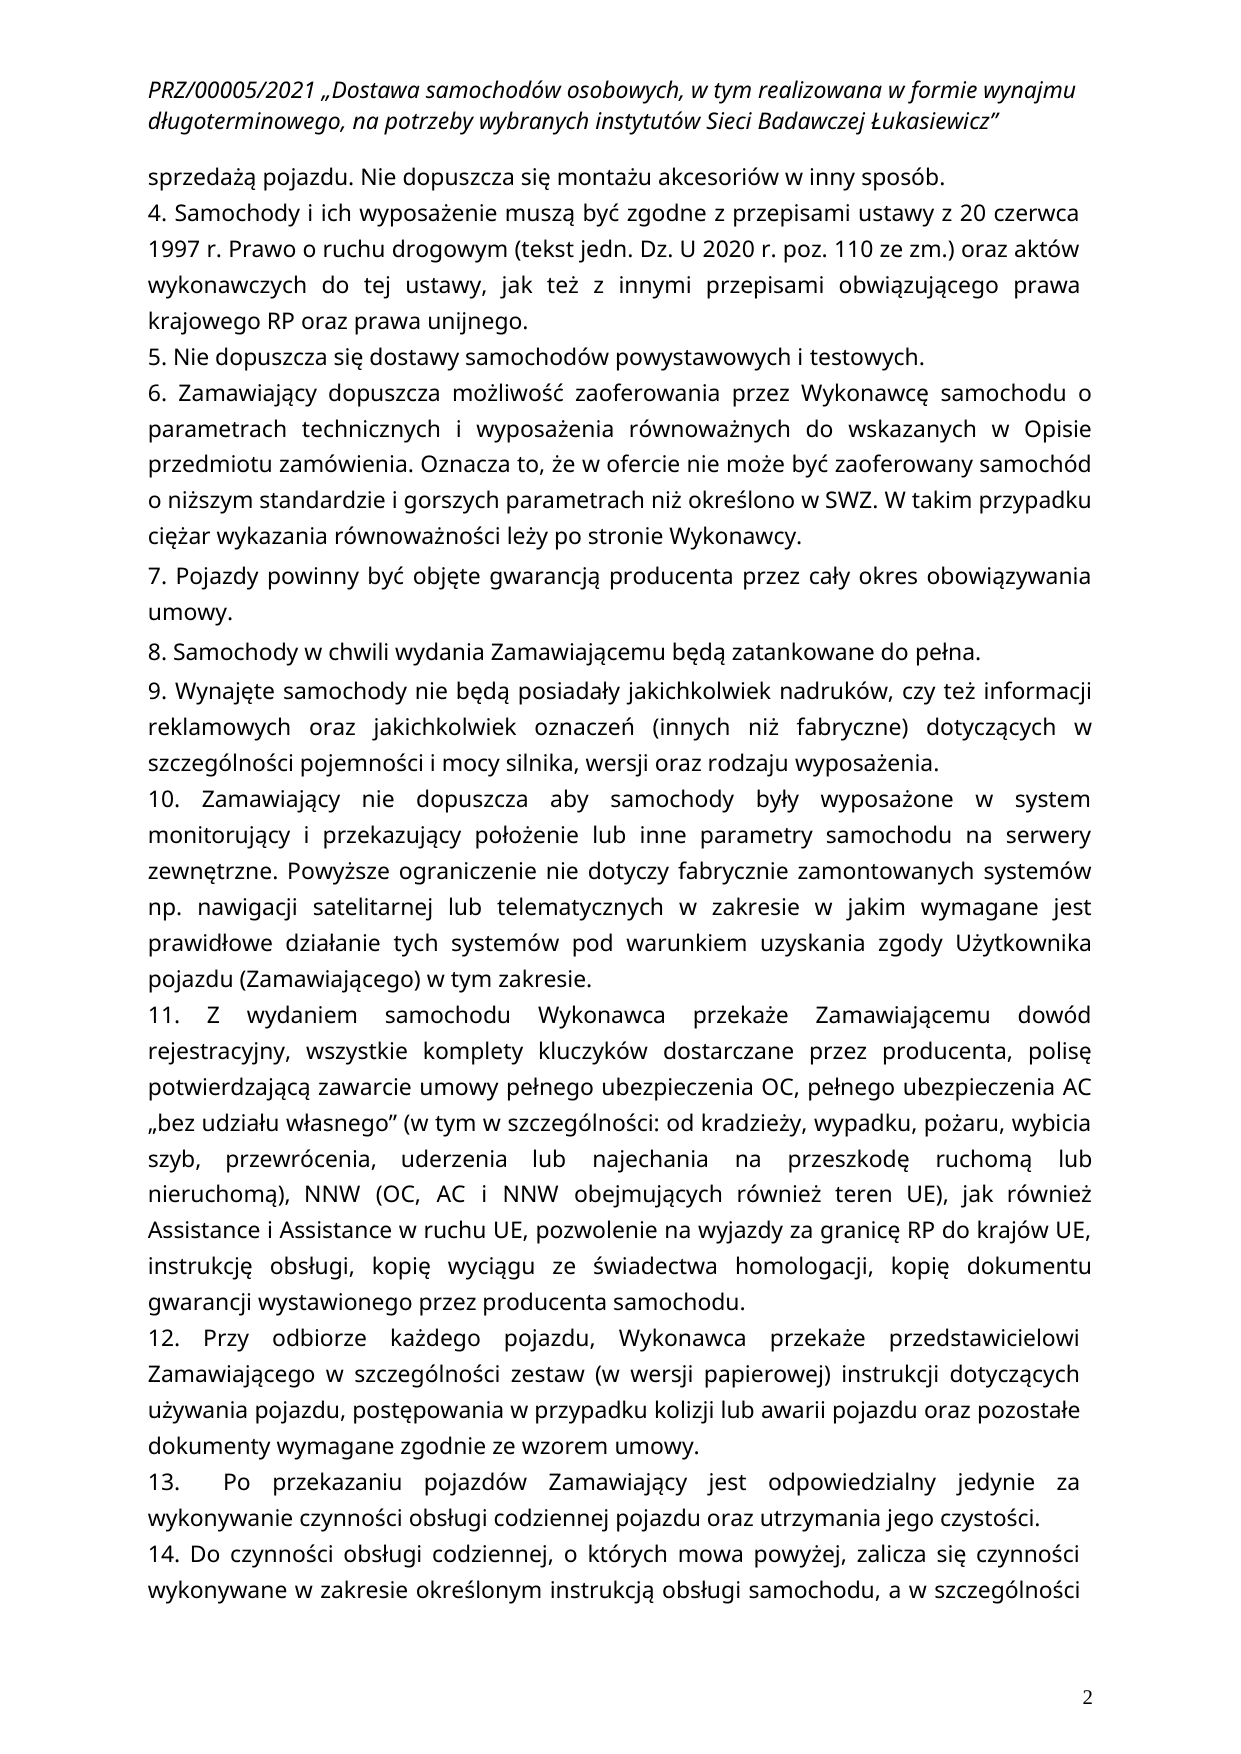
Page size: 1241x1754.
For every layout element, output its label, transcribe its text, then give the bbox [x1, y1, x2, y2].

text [148, 160, 1081, 192]
text 6. Zamawiający dopuszcza możliwość zaoferowania przez Wykonawcę samochodu o parametrach technicznych i wyposażenia równoważnych do wskazanych w Opisie przedmiotu zamówienia. Oznacza to, że w ofercie nie może być zaoferowany samochód o niższym standardzie i gorszych parametrach niż określono w SWZ. W takim przypadku ciężar wykazania równoważności leży po stronie Wykonawcy. [148, 377, 1093, 552]
text 8. Samochody w chwili wydania Zamawiającemu będą zatankowane do pełna. [148, 636, 1093, 667]
text 12. Przy odbiorze każdego pojazdu, Wykonawca przekaże przedstawicielowi Zamawiającego w szczególności zestaw (w wersji papierowej) instrukcji dotyczących używania pojazdu, postępowania w przypadku kolizji lub awarii pojazdu oraz pozostałe dokumenty wymagane zgodnie ze wzorem umowy. [148, 1322, 1081, 1461]
text 5. Nie dopuszcza się dostawy samochodów powystawowych i testowych. [148, 341, 1093, 372]
text 7. Pojazdy powinny być objęte gwarancją producenta przez cały okres obowiązywania umowy. [148, 560, 1093, 627]
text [148, 1538, 1081, 1605]
subtitle 10. Zamawiający nie dopuszcza aby samochody były wyposażone w system monitorujący i przekazujący położenie lub inne parametry samochodu na serwery zewnętrzne. Powyższe ograniczenie nie dotyczy fabrycznie zamontowanych systemów np. nawigacji satelitarnej lub telematycznych w zakresie w jakim wymagane jest prawidłowe działanie tych systemów pod warunkiem uzyskania zgody Użytkownika pojazdu (Zamawiającego) w tym zakresie. [148, 783, 1093, 994]
text 9. Wynajęte samochody nie będą posiadały jakichkolwiek nadruków, czy też informacji reklamowych oraz jakichkolwiek oznaczeń (innych niż fabryczne) dotyczących w szczególności pojemności i mocy silnika, wersji oraz rodzaju wyposażenia. [148, 675, 1093, 778]
subtitle 11. Z wydaniem samochodu Wykonawca przekaże Zamawiającemu dowód rejestracyjny, wszystkie komplety kluczyków dostarczane przez producenta, polisę potwierdzającą zawarcie umowy pełnego ubezpieczenia OC, pełnego ubezpieczenia AC „bez udziału własnego” (w tym w szczególności: od kradzieży, wypadku, pożaru, wybicia szyb, przewrócenia, uderzenia lub najechania na przeszkodę ruchomą lub nieruchomą), NNW (OC, AC i NNW obejmujących również teren UE), jak również Assistance i Assistance w ruchu UE, pozwolenie na wyjazdy za granicę RP do krajów UE, instrukcję obsługi, kopię wyciągu ze świadectwa homologacji, kopię dokumentu gwarancji wystawionego przez producenta samochodu. [148, 999, 1093, 1317]
text 13. Po przekazaniu pojazdów Zamawiający jest odpowiedzialny jedynie za wykonywanie czynności obsługi codziennej pojazdu oraz utrzymania jego czystości. [148, 1466, 1081, 1533]
text 4. Samochody i ich wyposażenie muszą być zgodne z przepisami ustawy z 20 czerwca 1997 r. Prawo o ruchu drogowym (tekst jedn. Dz. U 2020 r. poz. 110 ze zm.) oraz aktów wykonawczych do tej ustawy, jak też z innymi przepisami obwiązującego prawa krajowego RP oraz prawa unijnego. [148, 197, 1081, 336]
